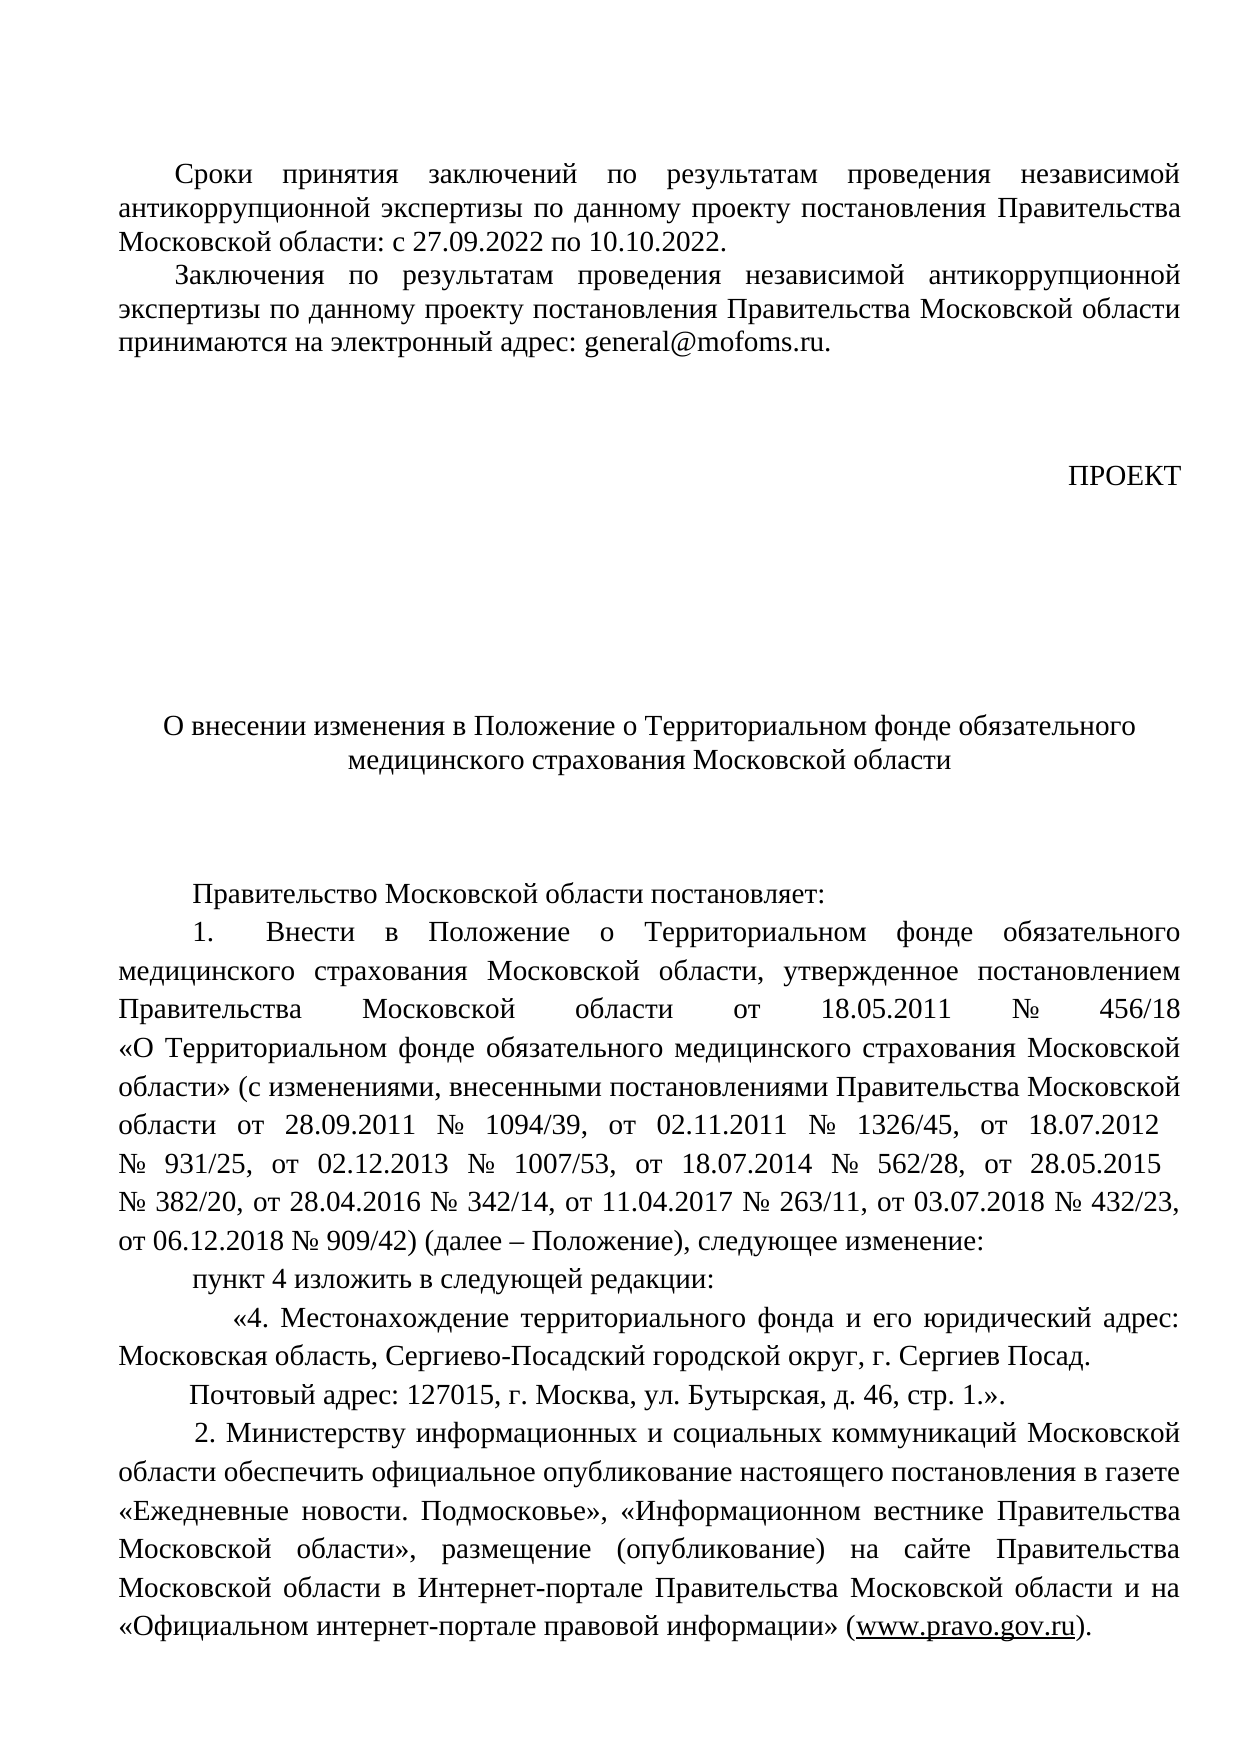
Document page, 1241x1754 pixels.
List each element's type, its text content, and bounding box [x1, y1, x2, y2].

text Почтовый адрес: 127015, г. Москва, ул. Бутырская, д. 46, стр. 1.». [118, 1377, 1181, 1411]
text «4. Местонахождение территориального фонда и его юридический адрес: Московская область, Сергиево-Посадский городской округ, г. Сергиев Посад. [118, 1300, 1181, 1372]
text Сроки принятия заключений по результатам проведения независимой антикоррупционной экспертизы по данному проекту постановления Правительства Московской области: с 27.09.2022 по 10.10.2022. [118, 157, 1181, 257]
list пункт 4 изложить в следующей редакции: [192, 1261, 1181, 1295]
list Внести в Положение о Территориальном фонде обязательного медицинского страхования Московской области, утвержденное постановлением Правительства Московской области от 18.05.2011 № 456/18 «О Территориальном фонде обязательного медицинского страхования Московской области» (с изменениями, внесенными постановлениями Правительства Московской области от 28.09.2011 № 1094/39, от 02.11.2011 № 1326/45, от 18.07.2012 № 931/25, от 02.12.2013 № 1007/53, от 18.07.2014 № 562/28, от 28.05.2015 № 382/20, от 28.04.2016 № 342/14, от 11.04.2017 № 263/11, от 03.07.2018 № 432/23, от 06.12.2018 № 909/42) (далее – Положение), следующее изменение: [118, 914, 1181, 1256]
text Правительство Московской области постановляет: [118, 876, 1181, 909]
text 2. Министерству информационных и социальных коммуникаций Московской области обеспечить официальное опубликование настоящего постановления в газете «Ежедневные новости. Подмосковье», «Информационном вестнике Правительства Московской области», размещение (опубликование) на сайте Правительства Московской области в Интернет-портале Правительства Московской области и на «Официальном интернет-портале правовой информации» (www.pravo.gov.ru). [118, 1416, 1181, 1642]
text ПРОЕКТ [118, 458, 1181, 492]
text О внесении изменения в Положение о Территориальном фонде обязательного медицинского страхования Московской области [118, 708, 1181, 775]
text Заключения по результатам проведения независимой антикоррупционной экспертизы по данному проекту постановления Правительства Московской области принимаются на электронный адрес: general@mofoms.ru. [118, 257, 1181, 358]
